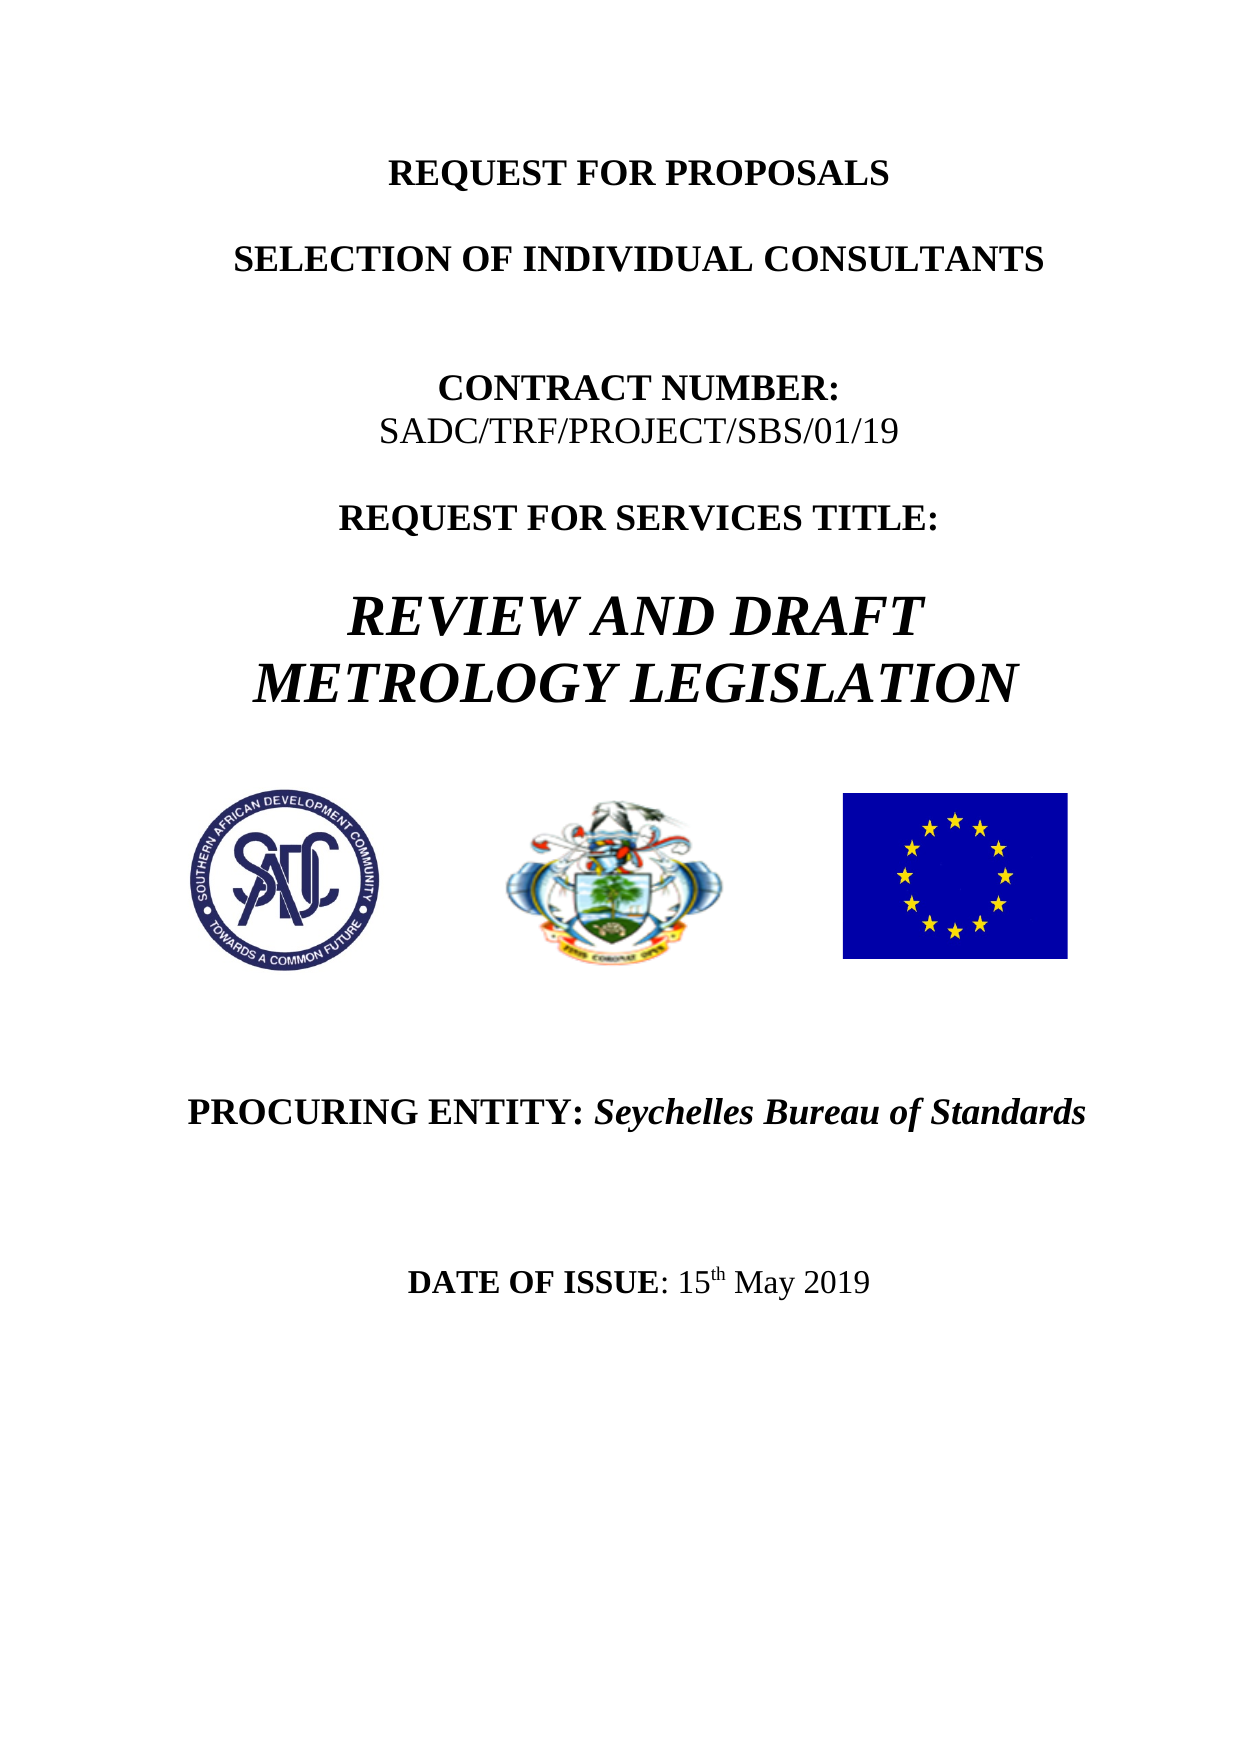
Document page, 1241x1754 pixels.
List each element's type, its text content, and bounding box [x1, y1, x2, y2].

text SELECTION OF INDIVIDUAL CONSULTANTS [187, 236, 1090, 279]
picture [187, 787, 386, 975]
text REQUEST FOR PROPOSALS [187, 150, 1090, 193]
text PROCURING ENTITY: Seychelles Bureau of Standards [187, 1090, 1090, 1133]
text DATE OF ISSUE: 15th May 2019 [187, 1262, 1090, 1301]
picture [842, 793, 1068, 959]
text REQUEST FOR SERVICES TITLE: [187, 495, 1090, 538]
picture [498, 795, 735, 975]
text REVIEW AND DRAFT METROLOGY LEGISLATION [187, 581, 1090, 715]
text CONTRACT NUMBER: [187, 366, 1090, 409]
text SADC/TRF/PROJECT/SBS/01/19 [187, 409, 1090, 452]
